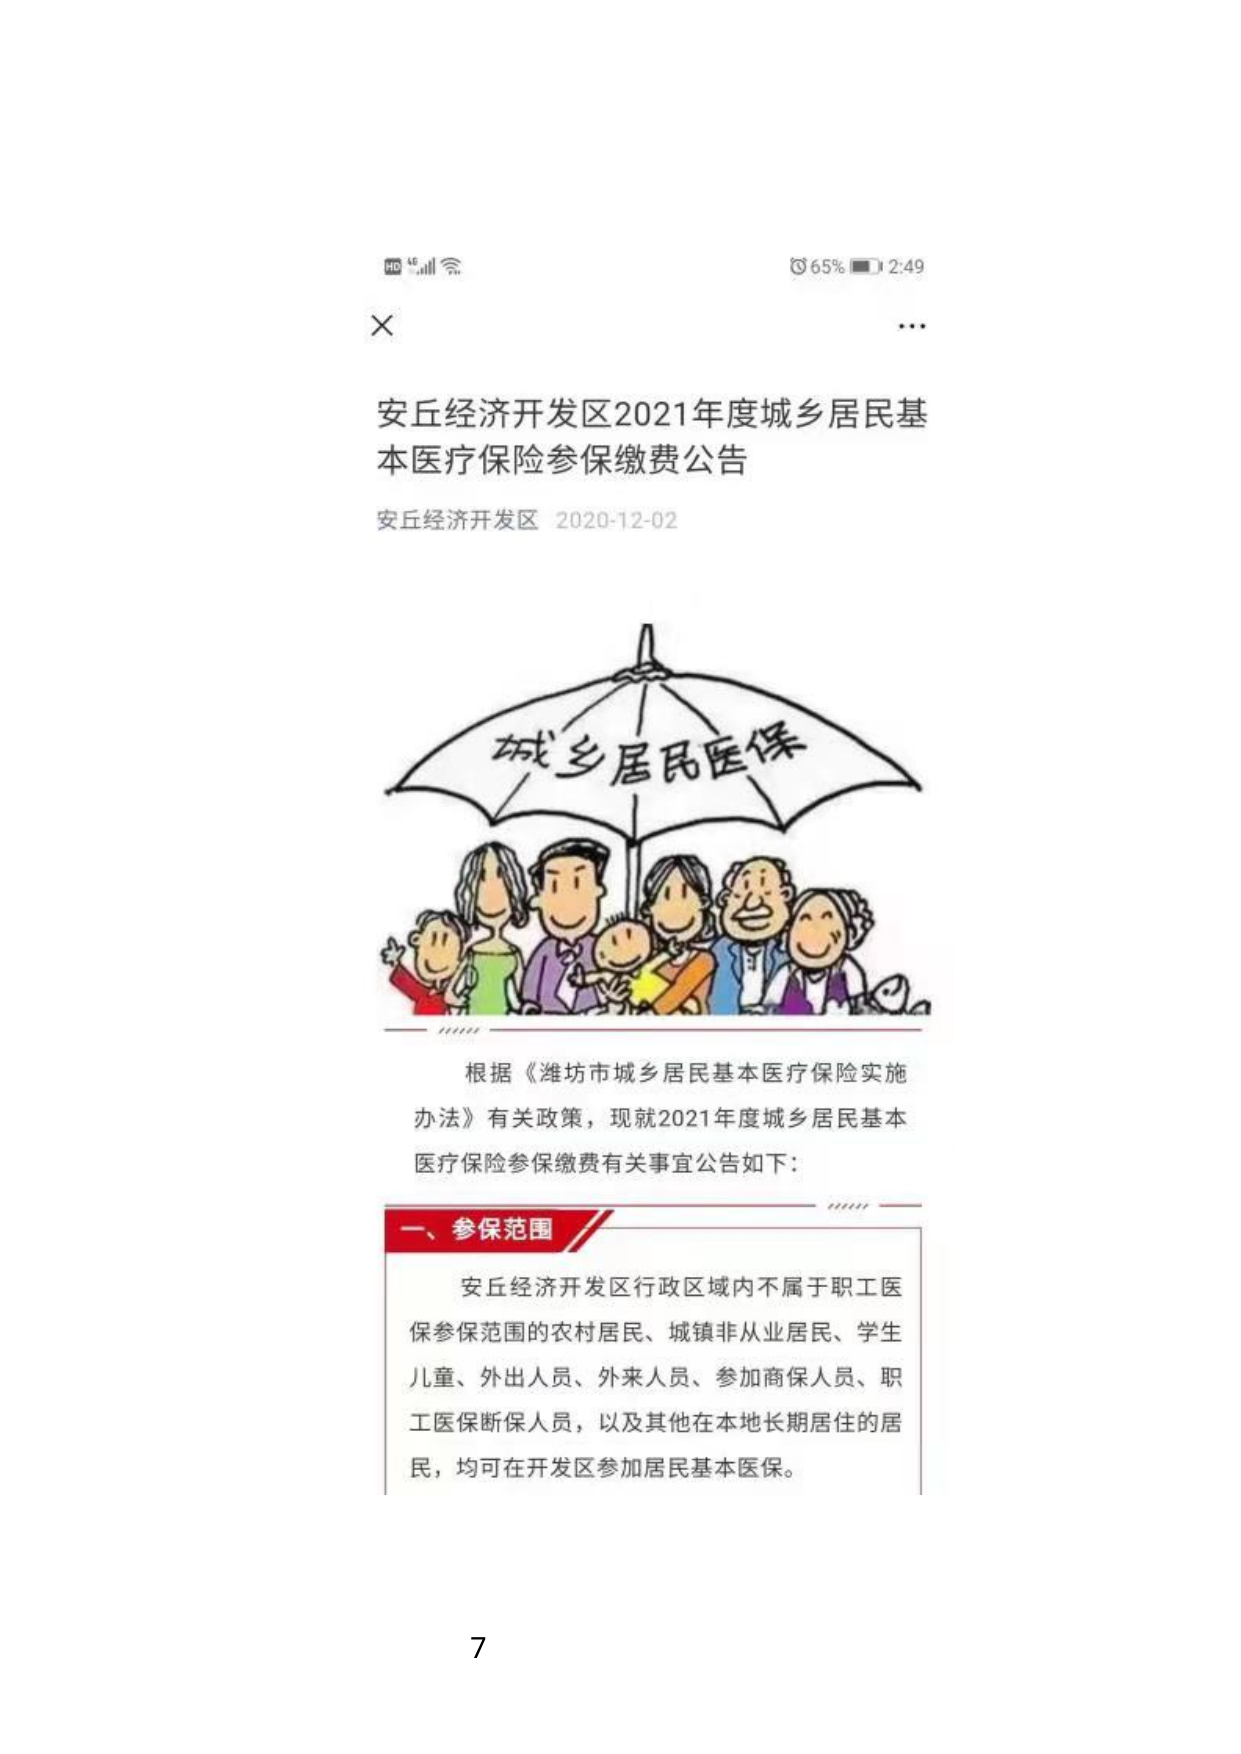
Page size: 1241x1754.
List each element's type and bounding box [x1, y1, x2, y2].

picture [352, 244, 955, 1495]
